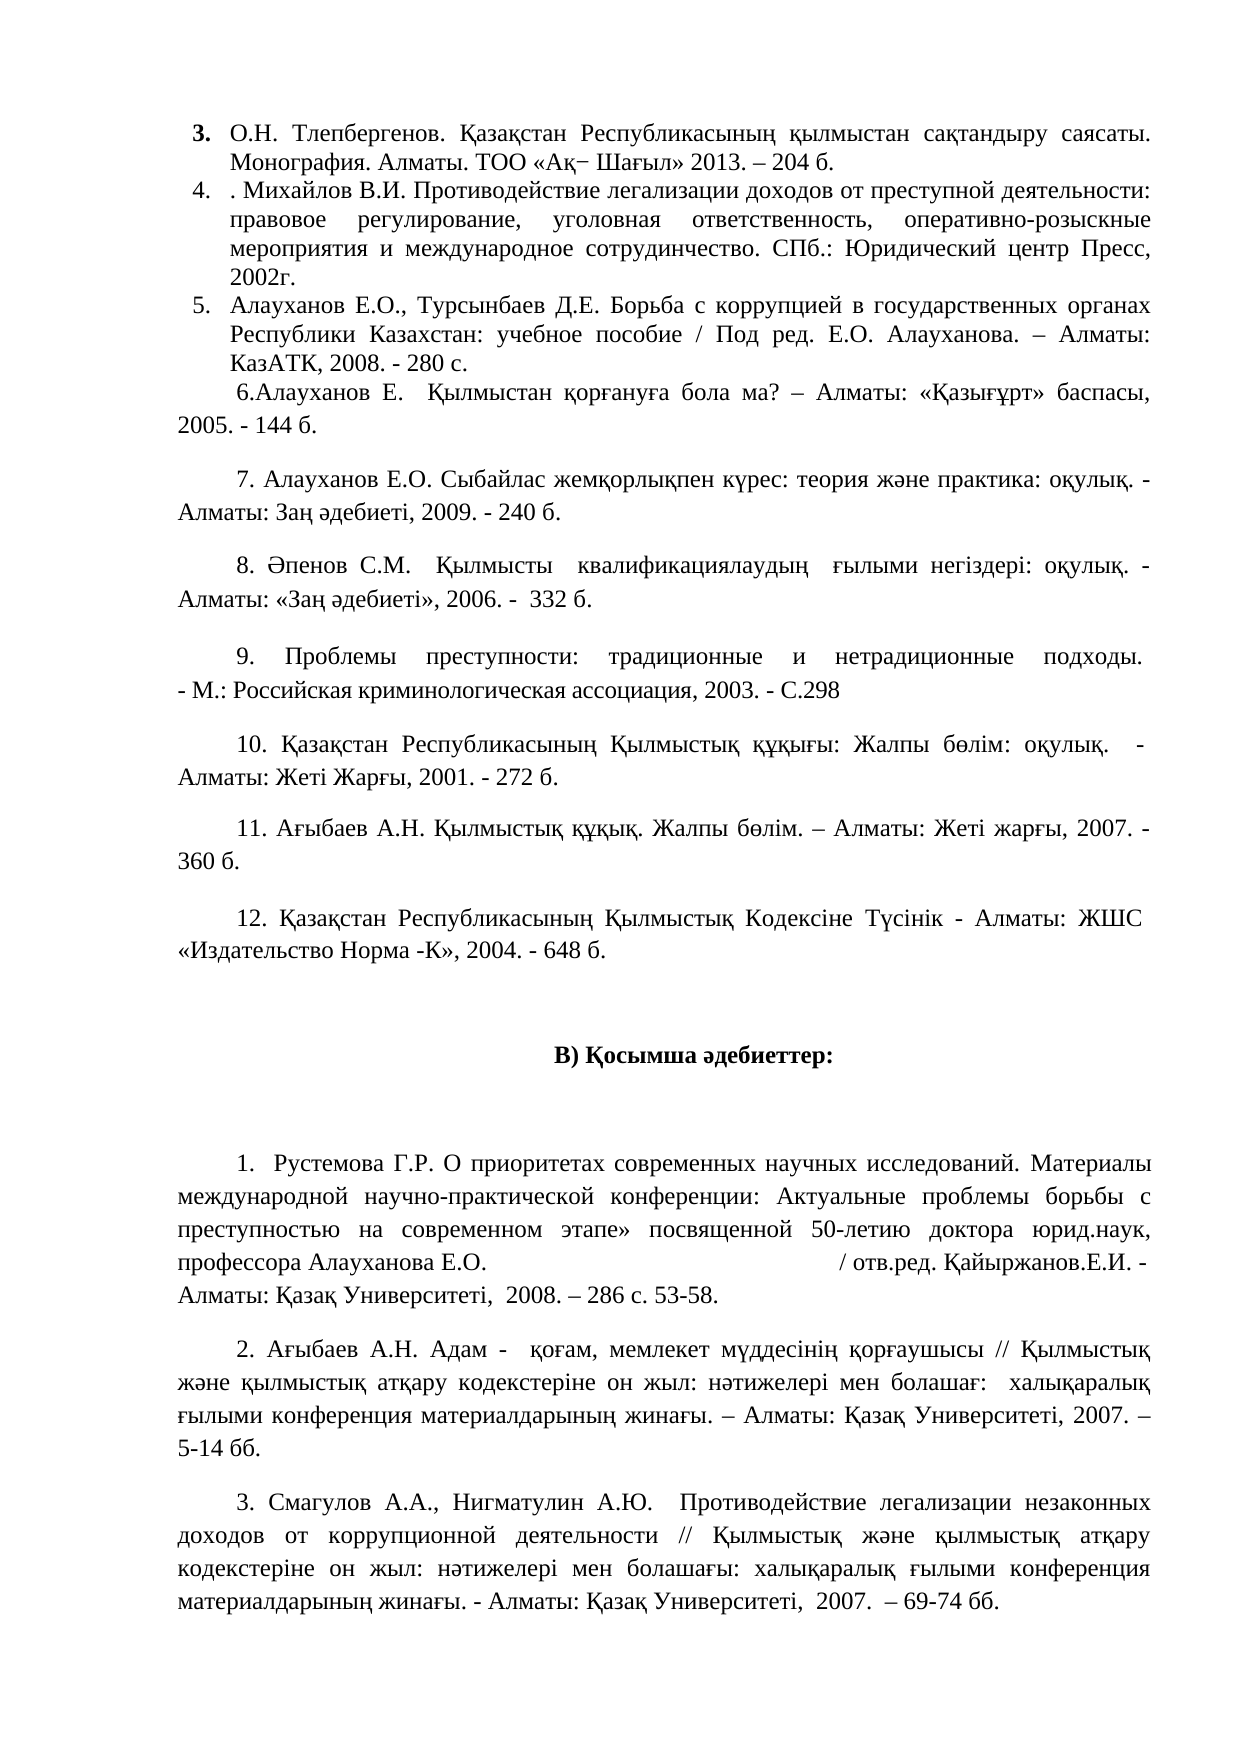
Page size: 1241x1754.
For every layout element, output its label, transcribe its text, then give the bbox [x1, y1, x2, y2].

text 11. Ағыбаев А.Н. Қылмыстық құқық. Жалпы бөлім. – Алматы: Жеті жарғы, 2007. - 360 б. [177, 813, 1152, 874]
text 6.Алауханов Е. Қылмыстан қорғануға бола ма? – Алматы: «Қазығұрт» баспасы, 2005. - 144 б. [177, 377, 1152, 439]
text В) Қосымша әдебиеттер: [177, 1040, 1152, 1069]
text 8. Әпенов С.М. Қылмысты квалификациялаудың ғылыми негіздері: оқулық. - Алматы: «Заң әдебиеті», 2006. - 332 б. [177, 551, 1152, 612]
text 10. Қазақстан Республикасының Қылмыстық құқығы: Жалпы бөлім: оқулық. - Алматы: Жеті Жарғы, 2001. - 272 б. [177, 726, 1144, 792]
text 7. Алауханов Е.О. Сыбайлас жемқорлықпен күрес: теория және практика: оқулық. - Алматы: Заң әдебиеті, 2009. - 240 б. [177, 464, 1152, 526]
text 2. Ағыбаев А.Н. Адам - қоғам, мемлекет мүддесінің қорғаушысы // Қылмыстық және қылмыстық атқару кодекстеріне он жыл: нәтижелері мен болашағ: халықаралық ғылыми конференция материалдарының жинағы. – Алматы: Қазақ Университеті, 2007. – 5-14 бб. [177, 1334, 1152, 1462]
text 9. Проблемы преступности: традиционные и нетрадиционные подходы. - М.: Российская криминологическая ассоциация, 2003. - С.298 [177, 637, 1143, 705]
list Алауханов Е.О., Турсынбаев Д.Е. Борьба с коррупцией в государственных органах Республики Казахстан: учебное пособие / Под ред. Е.О. Алауханова. – Алматы: КазАТК, 2008. - 280 с. [192, 291, 1152, 377]
list . Михайлов В.И. Противодействие легализации доходов от преступной деятельности: правовое регулирование, уголовная ответственность, оперативно-розыскные мероприятия и международное сотрудинчество. СПб.: Юридический центр Пресс, 2002г. [192, 176, 1152, 291]
text 3. Смагулов А.А., Нигматулин А.Ю. Противодействие легализации незаконных доходов от коррупционной деятельности // Қылмыстық және қылмыстық атқару кодекстеріне он жыл: нәтижелері мен болашағы: халықаралық ғылыми конференция материалдарының жинағы. - Алматы: Қазақ Университеті, 2007. – 69-74 бб. [177, 1487, 1152, 1615]
list О.Н. Тлепбергенов. Қазақстан Республикасының қылмыстан сақтандыру саясаты. Монография. Алматы. ТОО «Ақ− Шағыл» 2013. – 204 б. [192, 118, 1152, 176]
text 1. Рустемова Г.Р. О приоритетах современных научных исследований. Материалы международной научно-практической конференции: Актуальные проблемы борьбы с преступностью на современном этапе» посвященной 50-летию доктора юрид.наук, профессора Алауханова Е.О. / отв.ред. Қайыржанов.Е.И. - Алматы: Қазақ Университеті, 2008. – 286 с. 53-58. [177, 1148, 1152, 1309]
text 12. Қазақстан Республикасының Қылмыстық Кодексіне Түсінік - Алматы: ЖШС «Издательство Норма -К», 2004. - 648 б. [177, 899, 1143, 966]
